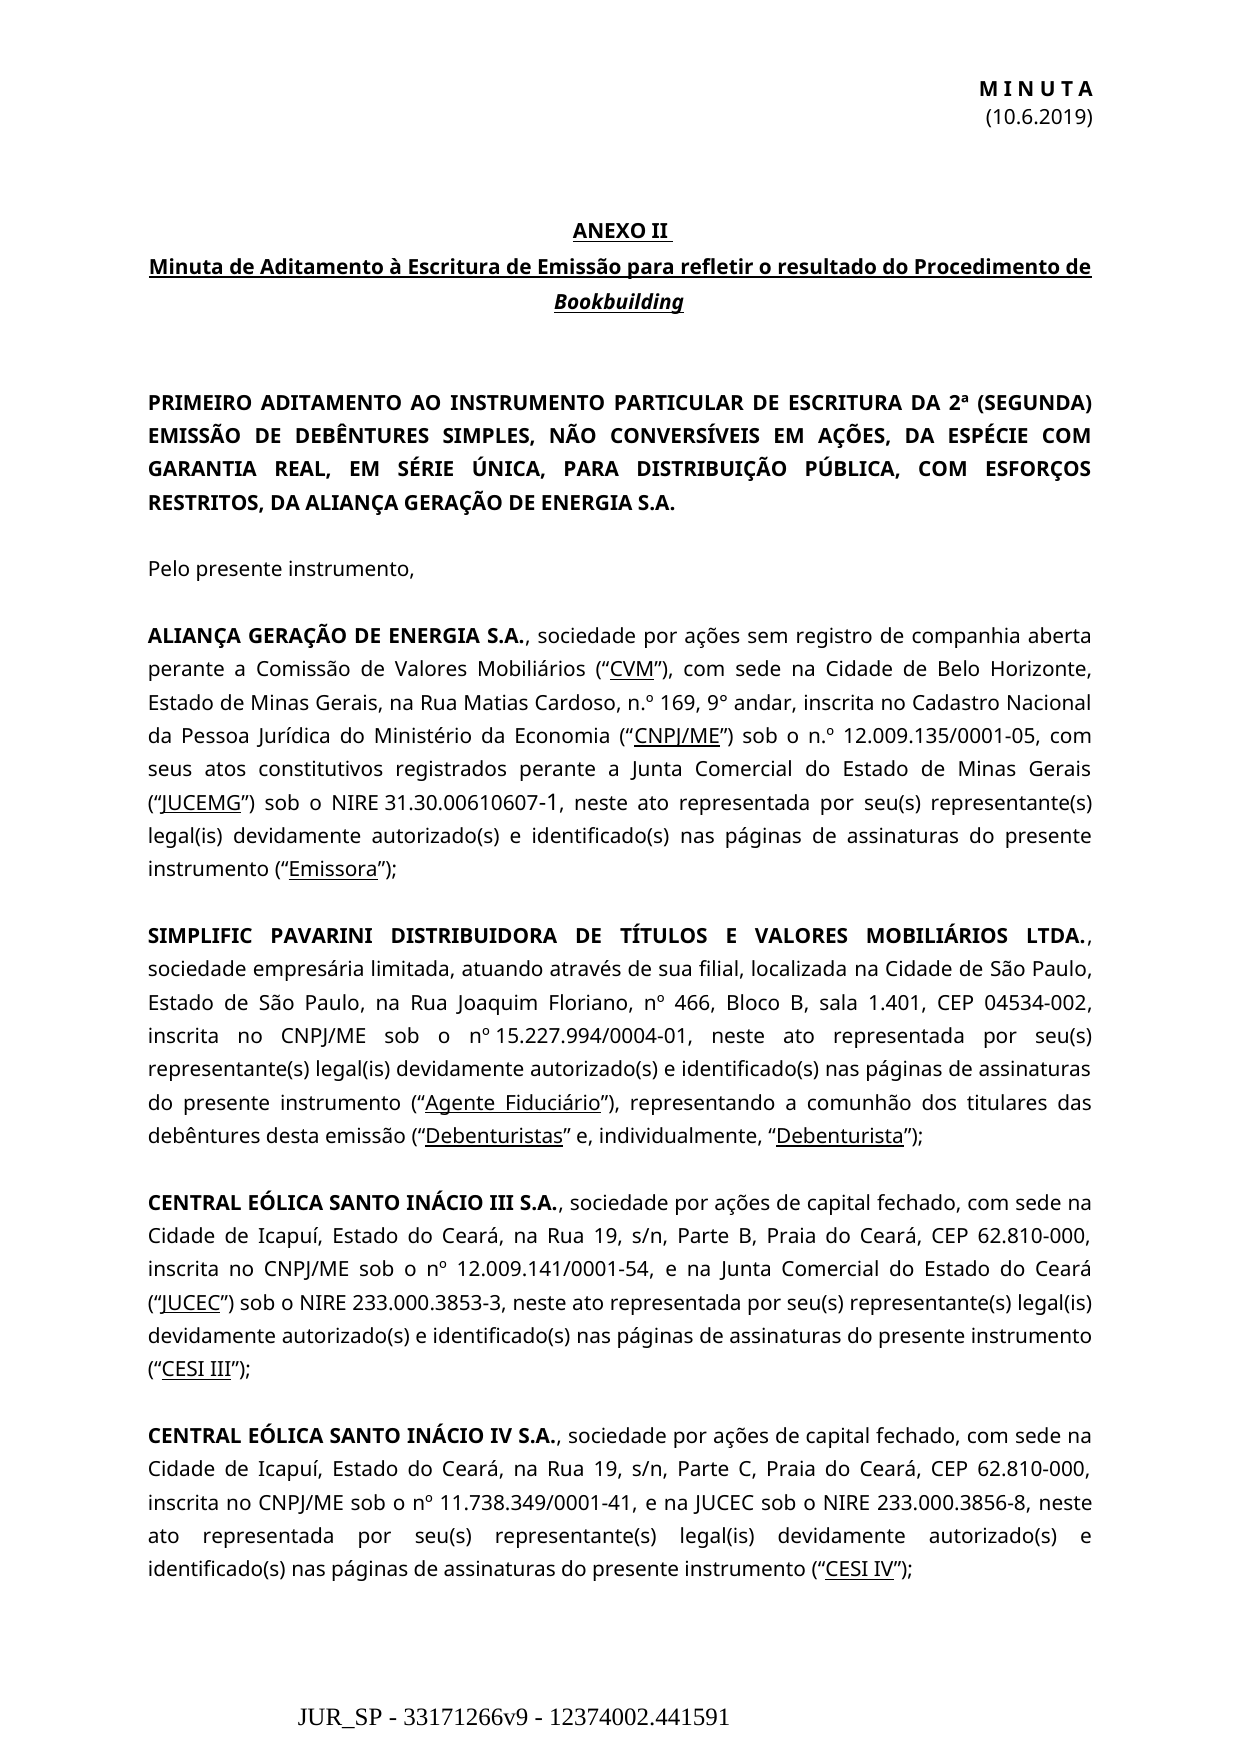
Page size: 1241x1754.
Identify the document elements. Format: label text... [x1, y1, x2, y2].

text central eólica santo inácio iii s.a., sociedade por ações de capital fechado, com sede na Cidade de Icapuí, Estado do Ceará, na Rua 19, s/n, Parte B, Praia do Ceará, CEP 62.810-000, inscrita no CNPJ/ME sob o nº 12.009.141/0001-54, e na Junta Comercial do Estado do Ceará (“JUCEC”) sob o NIRE 233.000.3853-3, neste ato representada por seu(s) representante(s) legal(is) devidamente autorizado(s) e identificado(s) nas páginas de assinaturas do presente instrumento (“CESI III”); [148, 1183, 1092, 1383]
text Minuta de Aditamento à Escritura de Emissão para refletir o resultado do Procedimento de Bookbuilding [148, 246, 1092, 276]
text Pelo presente instrumento, [148, 550, 1092, 583]
text ANEXO II [148, 211, 1092, 246]
text Minuta de Aditamento à Escritura de Emissão para refletir o resultado do Procedimento de Bookbuilding [148, 277, 1092, 317]
text ALIANÇA GERAÇÃO DE ENERGIA S.A., sociedade por ações sem registro de companhia aberta perante a Comissão de Valores Mobiliários (“CVM”), com sede na Cidade de Belo Horizonte, Estado de Minas Gerais, na Rua Matias Cardoso, n.º 169, 9° andar, inscrita no Cadastro Nacional da Pessoa Jurídica do Ministério da Economia (“CNPJ/ME”) sob o n.º 12.009.135/0001-05, com seus atos constitutivos registrados perante a Junta Comercial do Estado de Minas Gerais (“JUCEMG”) sob o NIRE 31.30.00610607-1, neste ato representada por seu(s) representante(s) legal(is) devidamente autorizado(s) e identificado(s) nas páginas de assinaturas do presente instrumento (“Emissora”); [148, 617, 1092, 883]
text central eólica santo inácio iV s.a., sociedade por ações de capital fechado, com sede na Cidade de Icapuí, Estado do Ceará, na Rua 19, s/n, Parte C, Praia do Ceará, CEP 62.810-000, inscrita no CNPJ/ME sob o nº 11.738.349/0001-41, e na JUCEC sob o NIRE 233.000.3856-8, neste ato representada por seu(s) representante(s) legal(is) devidamente autorizado(s) e identificado(s) nas páginas de assinaturas do presente instrumento (“CESI IV”); [148, 1417, 1092, 1583]
text SIMPLIFIC PAVARINI DISTRIBUIDORA DE TÍTULOS E VALORES MOBILIÁRIOS LTDA., sociedade empresária limitada, atuando através de sua filial, localizada na Cidade de São Paulo, Estado de São Paulo, na Rua Joaquim Floriano, nº 466, Bloco B, sala 1.401, CEP 04534-002, inscrita no CNPJ/ME sob o nº 15.227.994/0004-01, neste ato representada por seu(s) representante(s) legal(is) devidamente autorizado(s) e identificado(s) nas páginas de assinaturas do presente instrumento (“Agente Fiduciário”), representando a comunhão dos titulares das debêntures desta emissão (“Debenturistas” e, individualmente, “Debenturista”); [148, 917, 1092, 1150]
text PRIMEIRO ADITAMENTO AO Instrumento Particular de Escritura da 2ª (Segunda) Emissão de Debêntures Simples, Não Conversíveis em Ações, da Espécie COM GARANTIA REAL, em SÉRIE ÚNICA, para Distribuição Pública, com Esforços Restritos, da aliança geração de energia S.A. [148, 383, 1092, 517]
